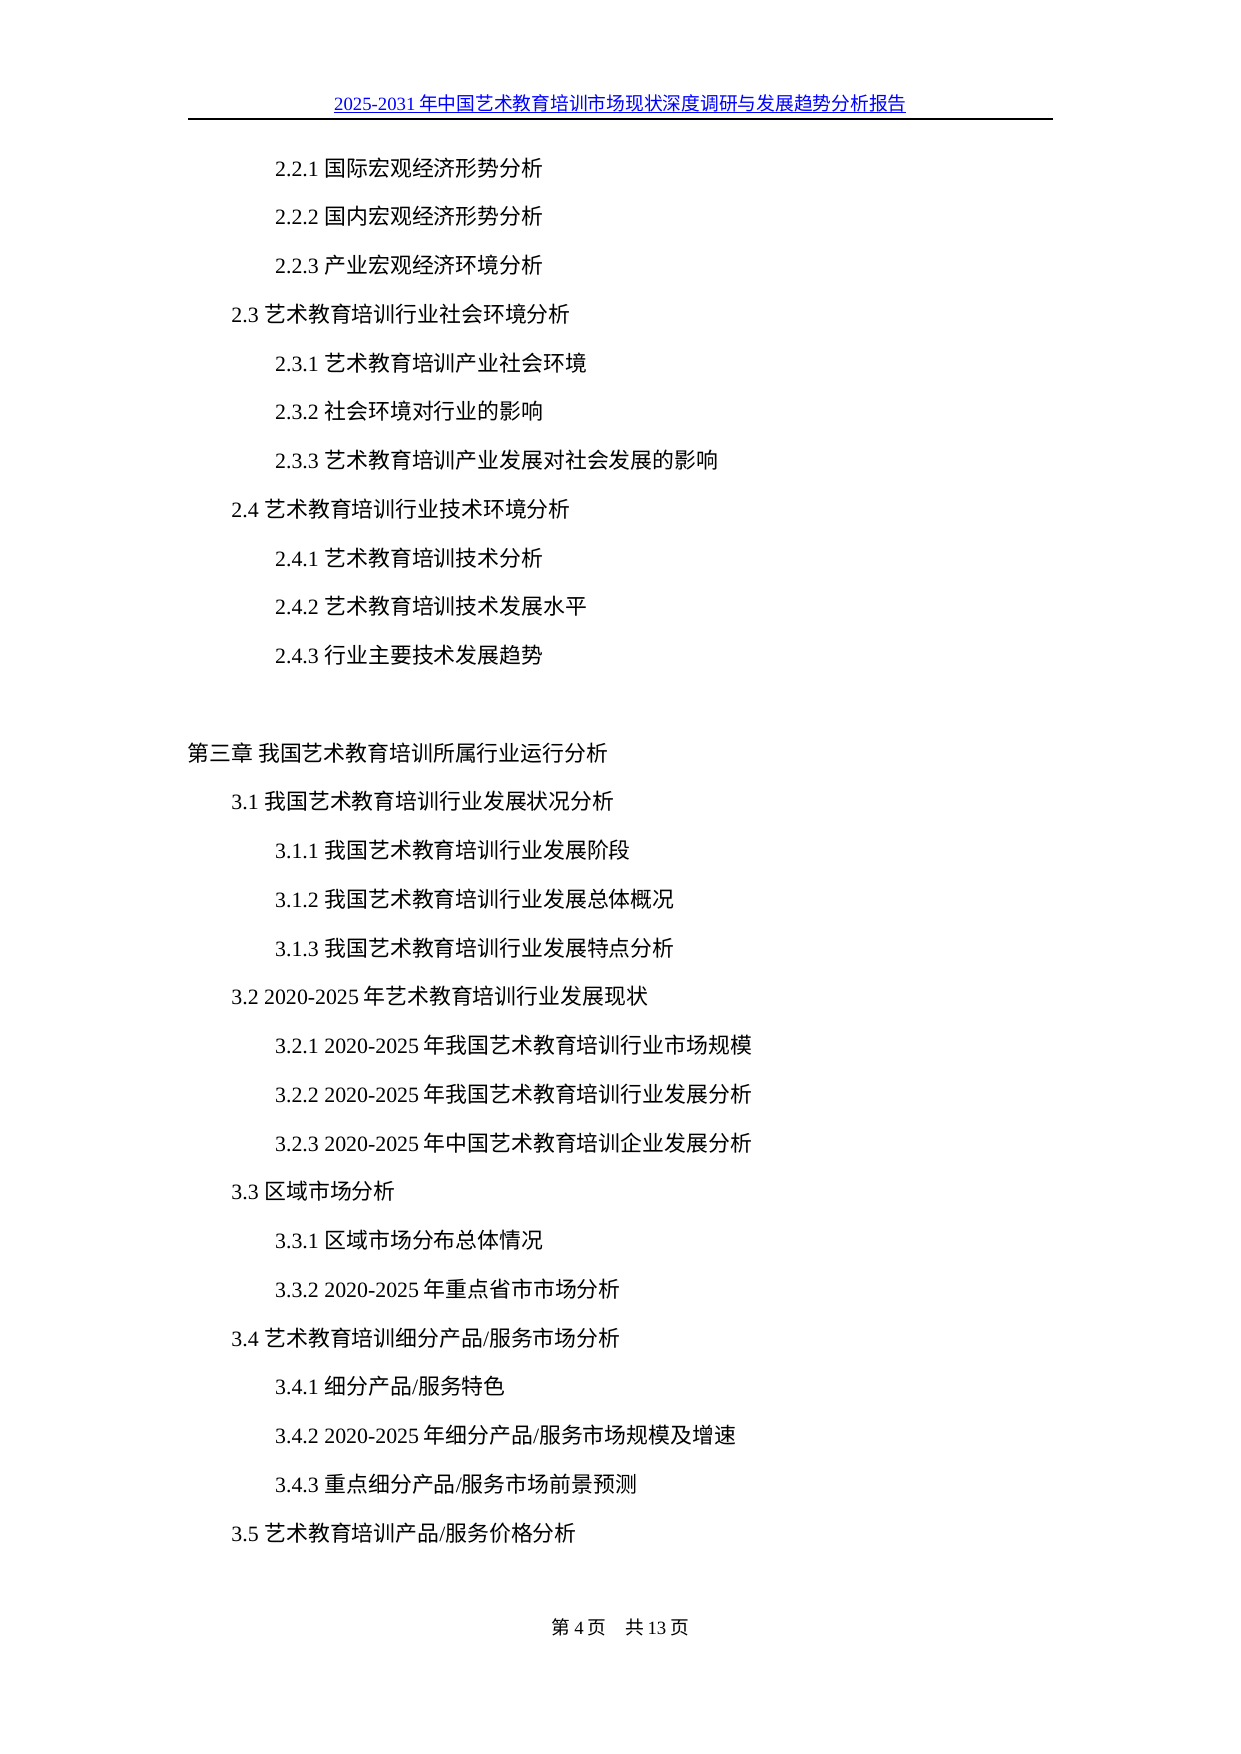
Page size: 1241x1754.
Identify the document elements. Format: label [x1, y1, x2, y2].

text [187, 150, 1053, 1548]
